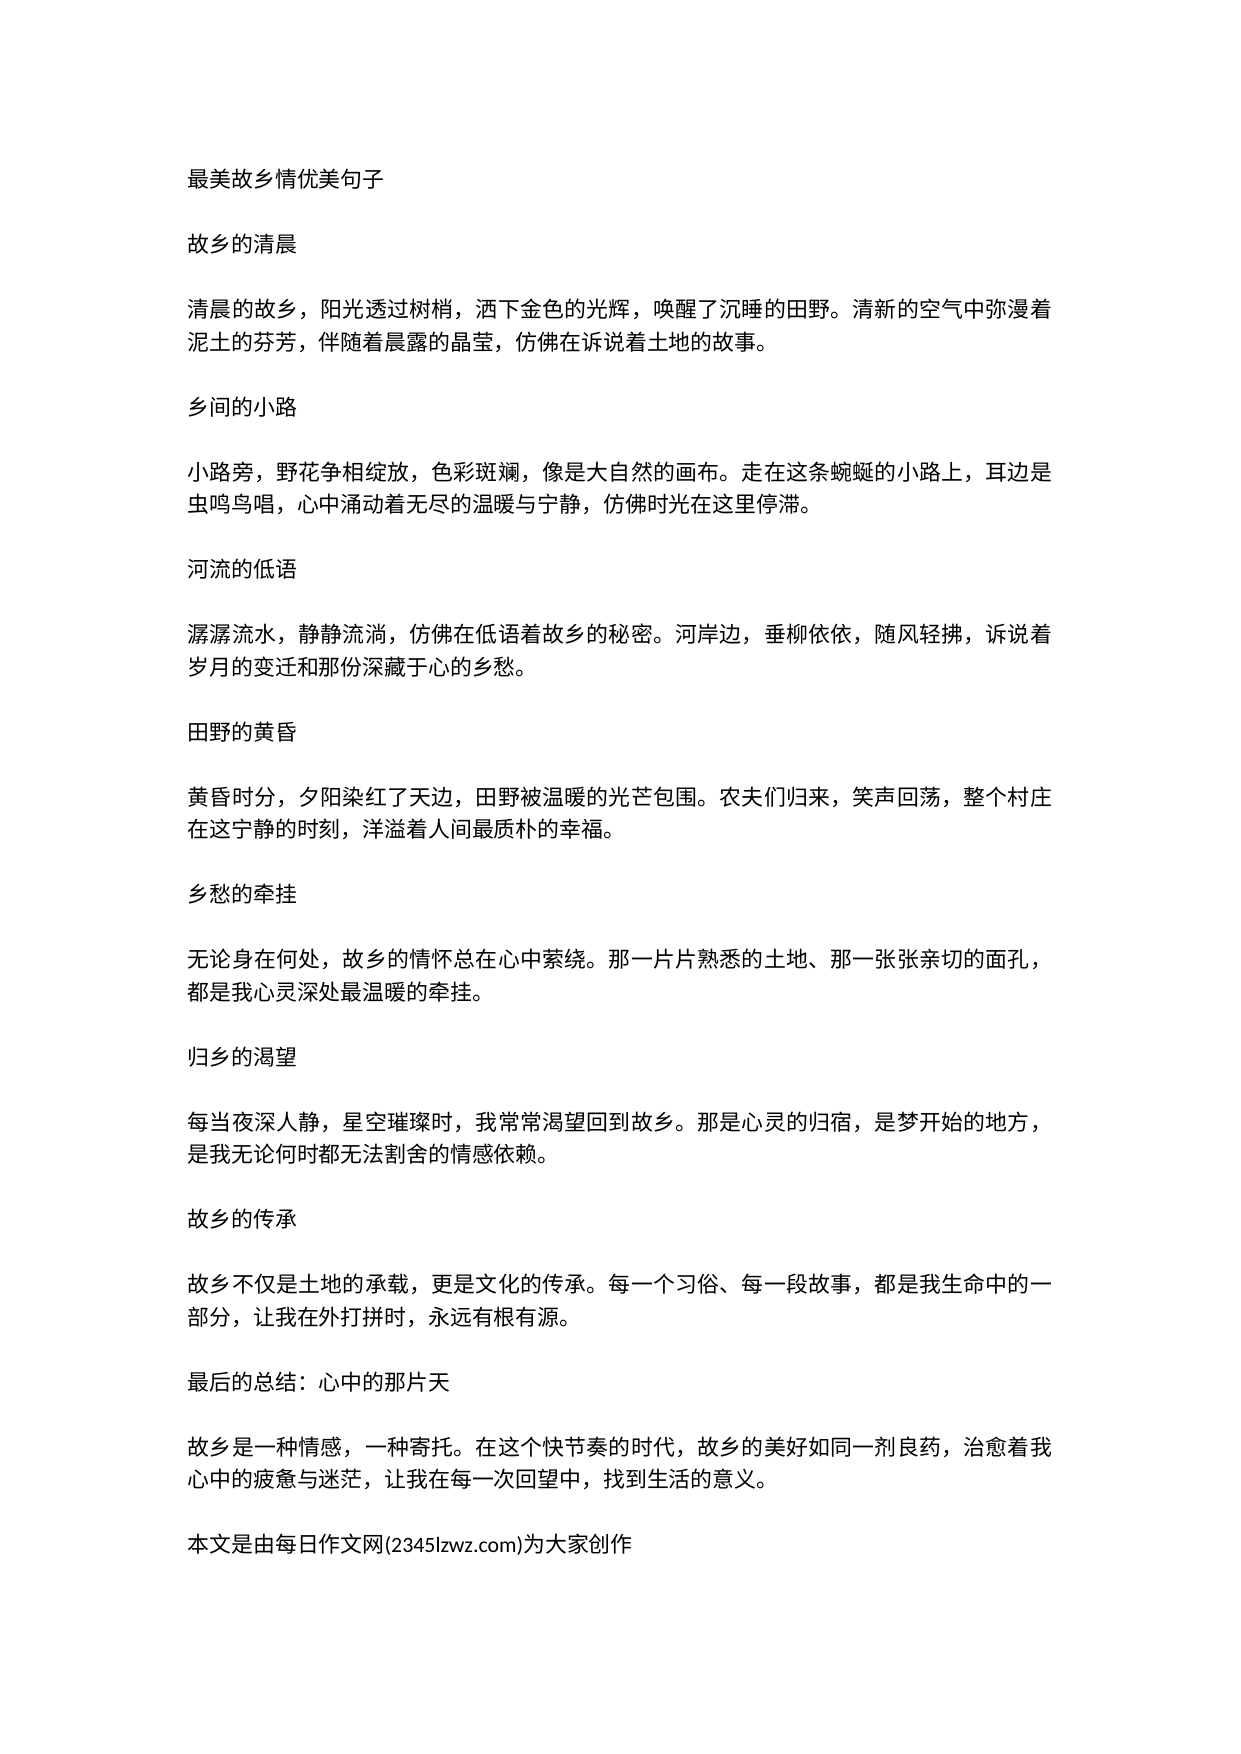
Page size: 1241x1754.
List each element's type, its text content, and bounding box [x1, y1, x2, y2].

text 故乡的清晨 [187, 227, 1053, 259]
text 故乡是一种情感，一种寄托。在这个快节奏的时代，故乡的美好如同一剂良药，治愈着我心中的疲惫与迷茫，让我在每一次回望中，找到生活的意义。 [187, 1429, 1053, 1494]
text 黄昏时分，夕阳染红了天边，田野被温暖的光芒包围。农夫们归来，笑声回荡，整个村庄在这宁静的时刻，洋溢着人间最质朴的幸福。 [187, 779, 1053, 844]
text 无论身在何处，故乡的情怀总在心中萦绕。那一片片熟悉的土地、那一张张亲切的面孔，都是我心灵深处最温暖的牵挂。 [187, 942, 1053, 1007]
text 最后的总结：心中的那片天 [187, 1364, 1053, 1397]
text 最美故乡情优美句子 [187, 162, 1053, 194]
text 清晨的故乡，阳光透过树梢，洒下金色的光辉，唤醒了沉睡的田野。清新的空气中弥漫着泥土的芬芳，伴随着晨露的晶莹，仿佛在诉说着土地的故事。 [187, 292, 1053, 357]
text 本文是由每日作文网(2345lzwz.com)为大家创作 [187, 1527, 1053, 1559]
text 乡愁的牵挂 [187, 877, 1053, 909]
text 田野的黄昏 [187, 714, 1053, 747]
text 潺潺流水，静静流淌，仿佛在低语着故乡的秘密。河岸边，垂柳依依，随风轻拂，诉说着岁月的变迁和那份深藏于心的乡愁。 [187, 617, 1053, 682]
text 归乡的渴望 [187, 1039, 1053, 1072]
text 小路旁，野花争相绽放，色彩斑斓，像是大自然的画布。走在这条蜿蜒的小路上，耳边是虫鸣鸟唱，心中涌动着无尽的温暖与宁静，仿佛时光在这里停滞。 [187, 454, 1053, 519]
text 乡间的小路 [187, 389, 1053, 422]
text 河流的低语 [187, 552, 1053, 584]
text 每当夜深人静，星空璀璨时，我常常渴望回到故乡。那是心灵的归宿，是梦开始的地方，是我无论何时都无法割舍的情感依赖。 [187, 1104, 1053, 1169]
text 故乡不仅是土地的承载，更是文化的传承。每一个习俗、每一段故事，都是我生命中的一部分，让我在外打拼时，永远有根有源。 [187, 1267, 1053, 1332]
text 故乡的传承 [187, 1202, 1053, 1234]
